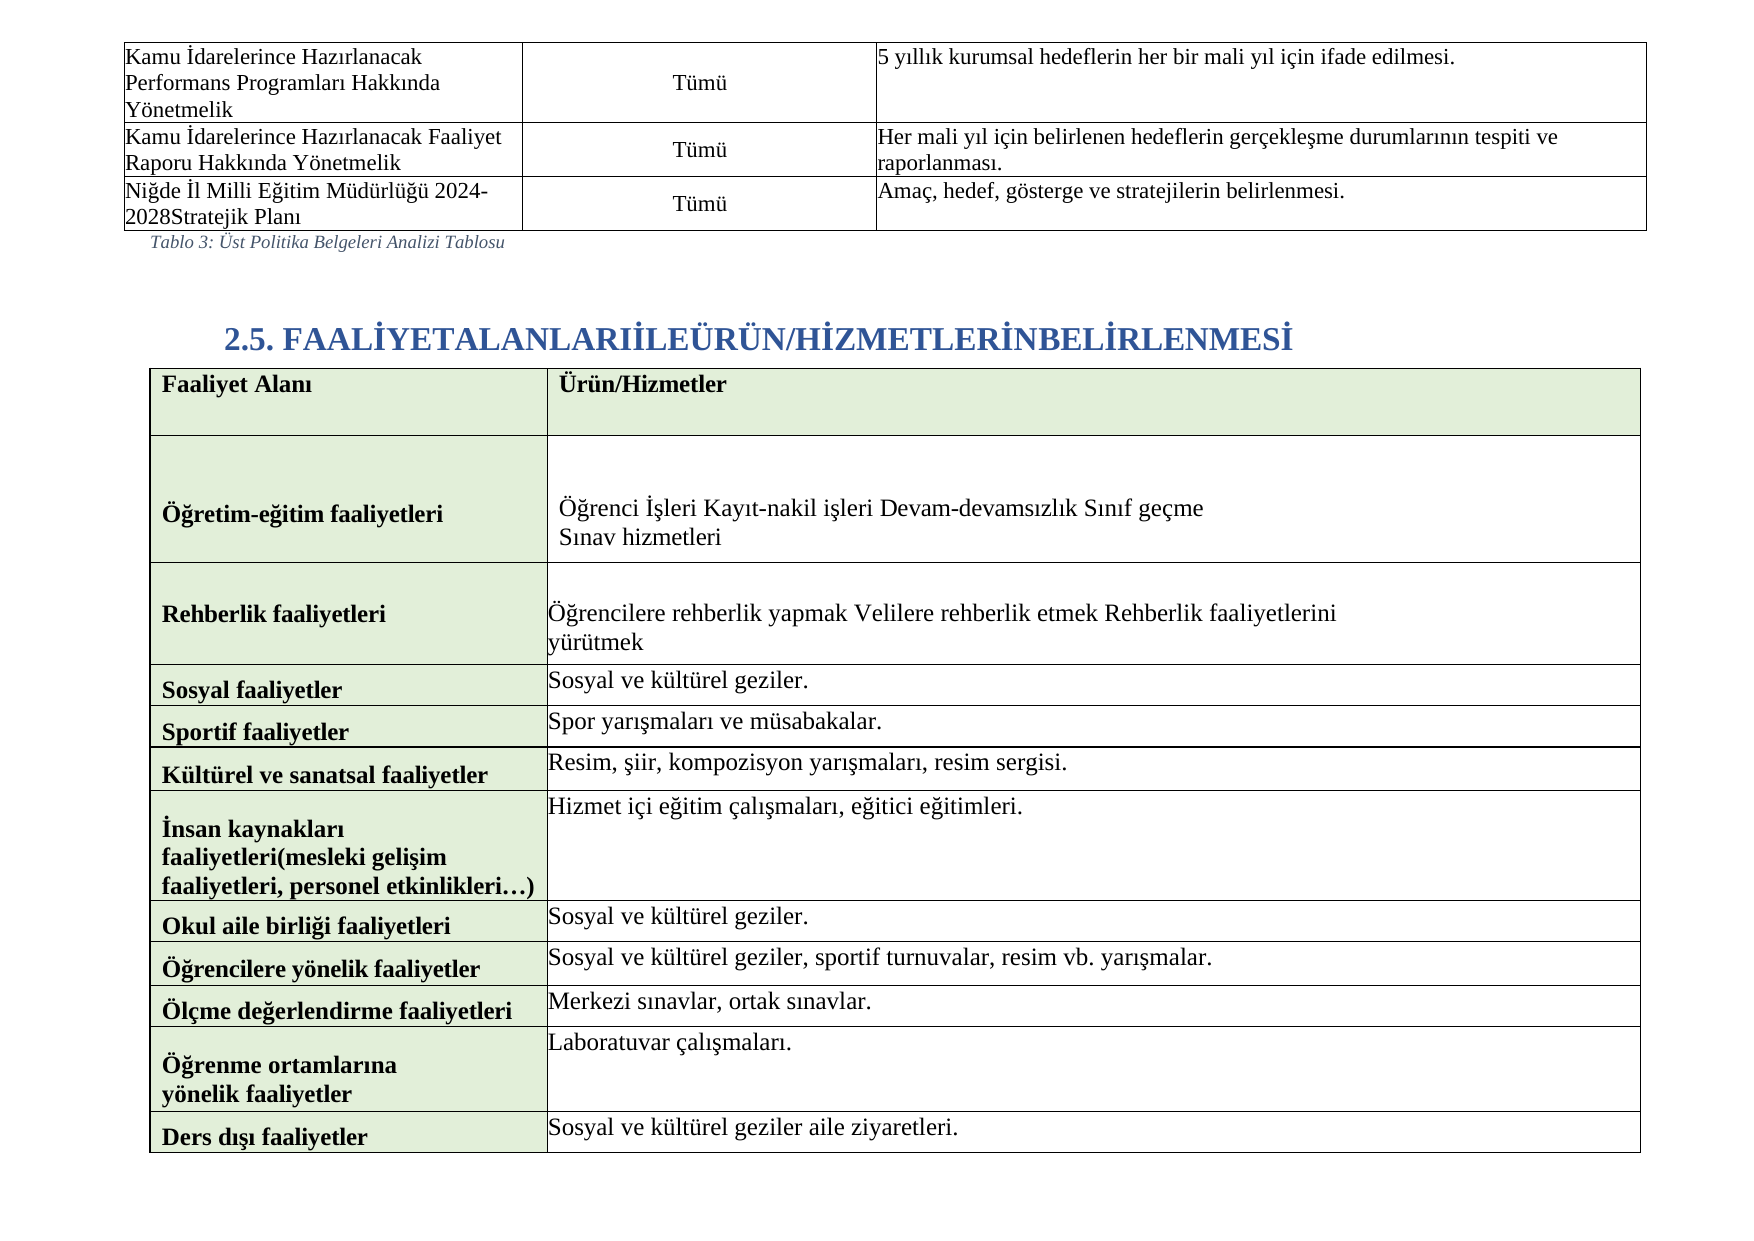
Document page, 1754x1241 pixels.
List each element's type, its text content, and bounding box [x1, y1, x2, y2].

table_cell Kültürel ve sanatsal faaliyetler [151, 748, 547, 790]
table_cell Öğrencilere yönelik faaliyetler [151, 942, 547, 985]
table_cell Sosyal faaliyetler [151, 665, 547, 705]
table_cell Sosyal ve kültürel geziler. [548, 665, 1640, 705]
table_cell Öğretim-eğitim faaliyetleri [151, 436, 547, 562]
table_cell Sportif faaliyetler [151, 706, 547, 746]
table_cell Amaç, hedef, gösterge ve stratejilerin belirlenmesi. [877, 177, 1646, 229]
text Tablo 3: Üst Politika Belgeleri Analizi Tablosu [150, 231, 1621, 252]
table_cell Spor yarışmaları ve müsabakalar. [548, 706, 1640, 746]
table_cell Ölçme değerlendirme faaliyetleri [151, 986, 547, 1026]
table_cell Okul aile birliği faaliyetleri [151, 901, 547, 941]
table_cell Tümü [523, 43, 876, 122]
table_cell Tümü [523, 123, 876, 176]
table_cell İnsan kaynakları faaliyetleri(mesleki gelişim faaliyetleri, personel etkinlikleri…) [151, 791, 547, 900]
table_cell Her mali yıl için belirlenen hedeflerin gerçekleşme durumlarının tespiti ve raporlanması. [877, 123, 1646, 176]
table_cell Sosyal ve kültürel geziler aile ziyaretleri. [548, 1112, 1640, 1152]
table_cell Hizmet içi eğitim çalışmaları, eğitici eğitimleri. [548, 791, 1640, 900]
table_cell Öğrenci İşleri Kayıt-nakil işleri Devam-devamsızlık Sınıf geçme Sınav hizmetleri [548, 436, 1640, 562]
table_cell Ders dışı faaliyetler [151, 1112, 547, 1152]
table_cell Laboratuvar çalışmaları. [548, 1027, 1640, 1111]
table_cell Rehberlik faaliyetleri [151, 563, 547, 664]
table_header Faaliyet Alanı [151, 369, 547, 435]
table_cell Merkezi sınavlar, ortak sınavlar. [548, 986, 1640, 1026]
table_cell Niğde İl Milli Eğitim Müdürlüğü 2024-2028Stratejik Planı [125, 177, 522, 229]
table_cell Öğrencilere rehberlik yapmak Velilere rehberlik etmek Rehberlik faaliyetlerini yürütmek [548, 563, 1640, 664]
table_header Ürün/Hizmetler [548, 369, 1640, 435]
table_cell Sosyal ve kültürel geziler. [548, 901, 1640, 941]
table_cell Tümü [523, 177, 876, 229]
table_cell 5 yıllık kurumsal hedeflerin her bir mali yıl için ifade edilmesi. [877, 43, 1646, 122]
table_cell Sosyal ve kültürel geziler, sportif turnuvalar, resim vb. yarışmalar. [548, 942, 1640, 985]
table_cell Resim, şiir, kompozisyon yarışmaları, resim sergisi. [548, 748, 1640, 790]
table_cell Kamu İdarelerince Hazırlanacak Faaliyet Raporu Hakkında Yönetmelik [125, 123, 522, 176]
subtitle 2.5. FAALİYETALANLARIİLEÜRÜN/HİZMETLERİNBELİRLENMESİ [224, 319, 1621, 358]
table_cell Öğrenme ortamlarına yönelik faaliyetler [151, 1027, 547, 1111]
table_cell Kamu İdarelerince Hazırlanacak Performans Programları Hakkında Yönetmelik [125, 43, 522, 122]
